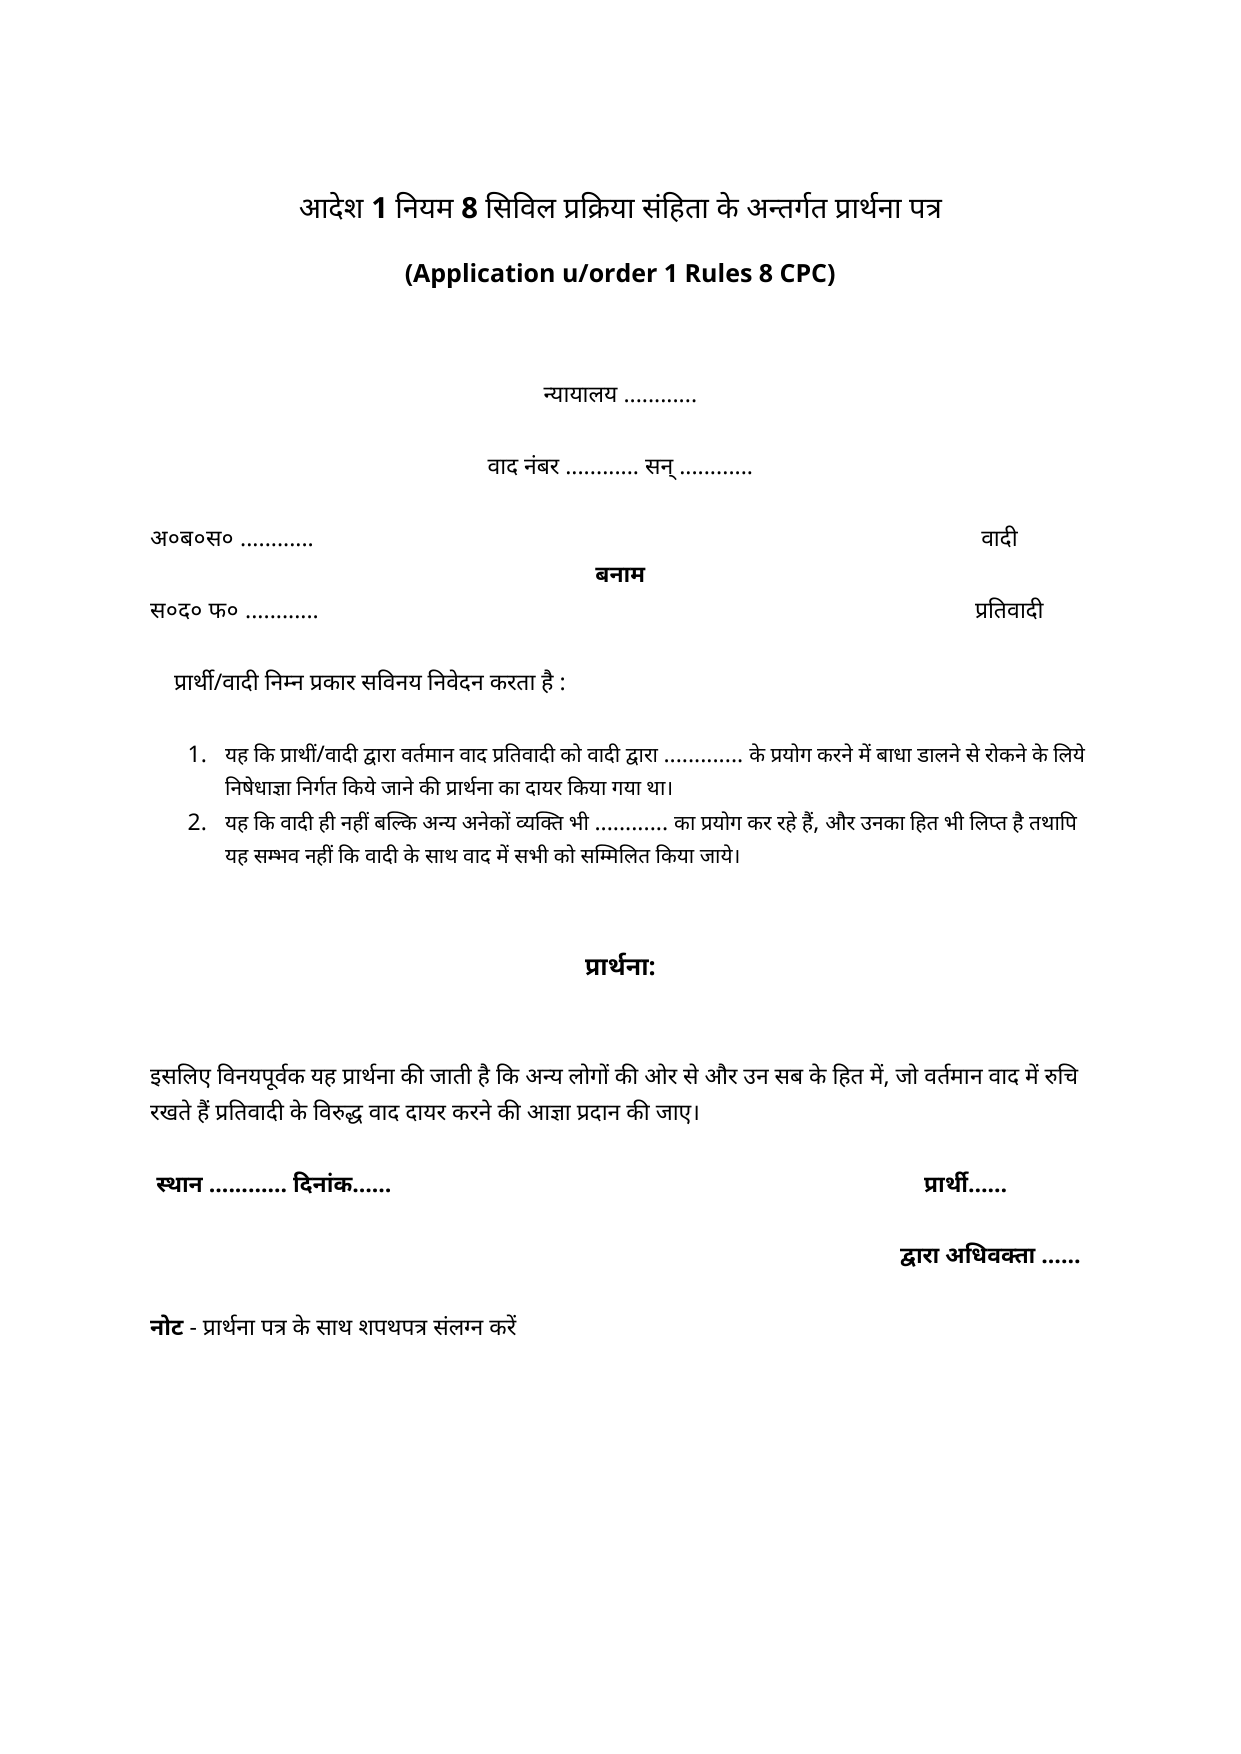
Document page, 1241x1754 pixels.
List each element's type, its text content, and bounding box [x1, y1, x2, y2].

text प्रार्थी/वादी निम्न प्रकार सविनय निवेदन करता है : [150, 666, 1090, 697]
text द्वारा अधिवक्ता …… [825, 1239, 1090, 1271]
text (Application u/order 1 Rules 8 CPC) [150, 255, 1090, 289]
list यह कि वादी ही नहीं बल्कि अन्य अनेकों व्यक्ति भी ............ का प्रयोग कर रहे हैं, और उनका हित भी लिप्त है तथापि यह सम्भव नहीं कि वादी के साथ वाद में सभी को सम्मिलित किया जाये। [187, 806, 1090, 869]
text अ०ब०स० ............ वादी [150, 522, 1090, 553]
text प्रार्थना: [150, 949, 1090, 983]
text न्यायालय ............ [150, 378, 1090, 409]
text स्थान ............ दिनांक…… प्रार्थी…… [150, 1168, 1090, 1199]
text स०द० फ० ............ प्रतिवादी [150, 594, 1090, 625]
list यह कि प्राथीं/वादी द्वारा वर्तमान वाद प्रतिवादी को वादी द्वारा ............. के प्रयोग करने में बाधा डालने से रोकने के लिये निषेधाज्ञा निर्गत किये जाने की प्रार्थना का दायर किया गया था। [187, 738, 1090, 801]
text बनाम [150, 558, 1090, 589]
text नोट - प्रार्थना पत्र के साथ शपथपत्र संलग्न करें [150, 1311, 1090, 1343]
subtitle आदेश 1 नियम 8 सिविल प्रक्रिया संहिता के अन्तर्गत प्रार्थना पत्र [150, 187, 1090, 227]
text इसलिए विनयपूर्वक यह प्रार्थना की जाती है कि अन्य लोगों की ओर से और उन सब के हित में, जो वर्तमान वाद में रुचि रखते हैं प्रतिवादी के विरुद्ध वाद दायर करने की आज्ञा प्रदान की जाए। [150, 1060, 1090, 1127]
text वाद नंबर ............ सन् ............ [150, 450, 1090, 481]
